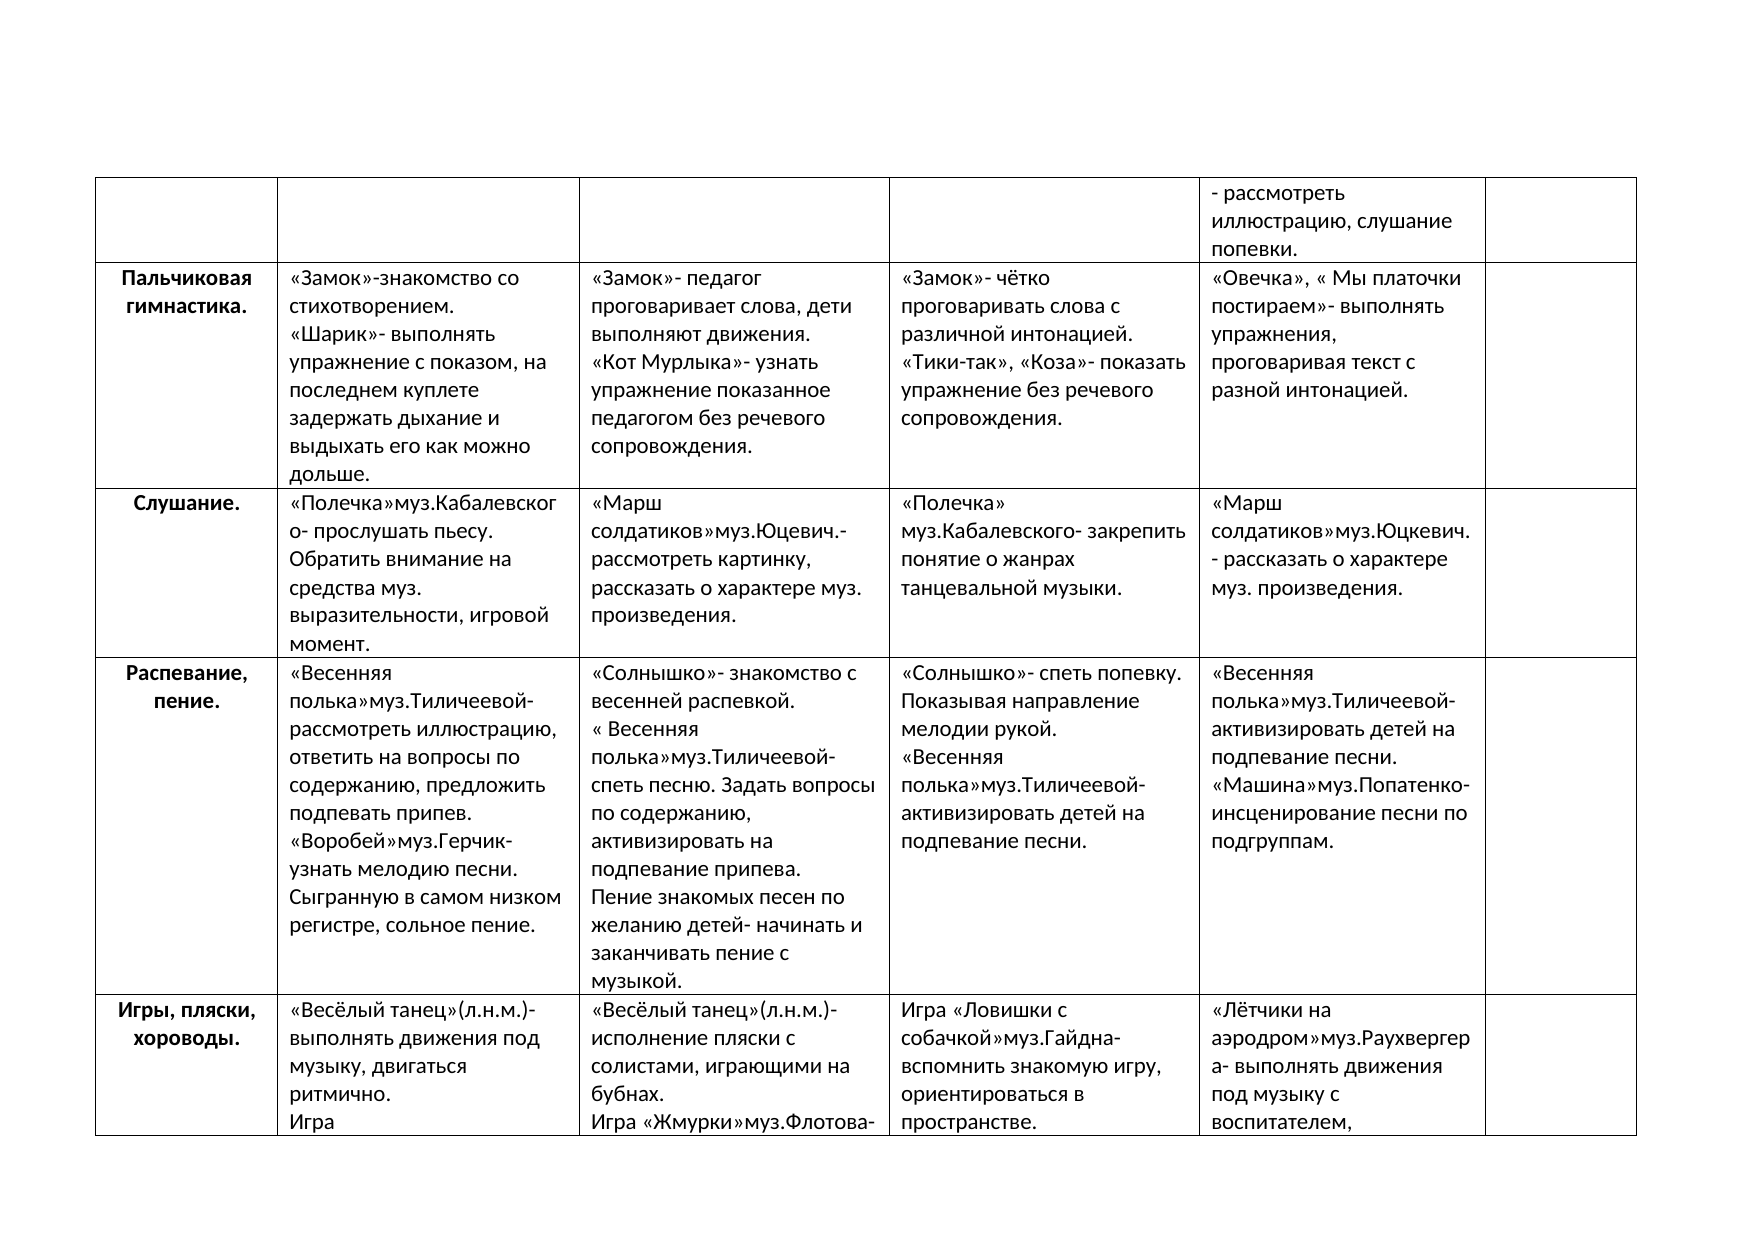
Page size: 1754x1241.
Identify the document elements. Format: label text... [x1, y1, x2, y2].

table_cell [1486, 263, 1636, 487]
table_cell Распевание, пение. [96, 658, 277, 994]
table_cell Слушание. [96, 489, 277, 657]
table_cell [96, 178, 277, 262]
table_cell «Замок»- чётко проговаривать слова с различной интонацией. «Тики-так», «Коза»- показать упражнение без речевого сопровождения. [890, 263, 1199, 487]
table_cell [890, 178, 1199, 262]
table_cell «Полечка» муз.Кабалевского- закрепить понятие о жанрах танцевальной музыки. [890, 489, 1199, 657]
table_cell «Замок»-знакомство со стихотворением. «Шарик»- выполнять упражнение с показом, на последнем куплете задержать дыхание и выдыхать его как можно дольше. [278, 263, 579, 487]
table_cell «Солнышко»- спеть попевку. Показывая направление мелодии рукой. «Весенняя полька»муз.Тиличеевой- активизировать детей на подпевание песни. [890, 658, 1199, 994]
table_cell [580, 178, 889, 262]
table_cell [278, 995, 579, 1135]
table_cell «Марш солдатиков»муз.Юцевич.- рассмотреть картинку, рассказать о характере муз. произведения. [580, 489, 889, 657]
table_cell «Солнышко»- знакомство с весенней распевкой. « Весенняя полька»муз.Тиличеевой- спеть песню. Задать вопросы по содержанию, активизировать на подпевание припева. Пение знакомых песен по желанию детей- начинать и заканчивать пение с музыкой. [580, 658, 889, 994]
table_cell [96, 995, 277, 1135]
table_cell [278, 178, 579, 262]
table_cell «Марш солдатиков»муз.Юцкевич.- рассказать о характере муз. произведения. [1200, 489, 1485, 657]
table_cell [580, 995, 889, 1135]
table_cell [1486, 489, 1636, 657]
table_cell «Замок»- педагог проговаривает слова, дети выполняют движения. «Кот Мурлыка»- узнать упражнение показанное педагогом без речевого сопровождения. [580, 263, 889, 487]
table_cell «Весенняя полька»муз.Тиличеевой- активизировать детей на подпевание песни. «Машина»муз.Попатенко- инсценирование песни по подгруппам. [1200, 658, 1485, 994]
table_cell «Весенняя полька»муз.Тиличеевой- рассмотреть иллюстрацию, ответить на вопросы по содержанию, предложить подпевать припев. «Воробей»муз.Герчик- узнать мелодию песни. Сыгранную в самом низком регистре, сольное пение. [278, 658, 579, 994]
table_cell [1486, 178, 1636, 262]
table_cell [1200, 178, 1485, 262]
table_cell [1486, 995, 1636, 1135]
table_cell Пальчиковая гимнастика. [96, 263, 277, 487]
table_cell [1486, 658, 1636, 994]
table_cell «Полечка»муз.Кабалевского- прослушать пьесу. Обратить внимание на средства муз. выразительности, игровой момент. [278, 489, 579, 657]
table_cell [890, 995, 1199, 1135]
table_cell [1200, 995, 1485, 1135]
table_cell «Овечка», « Мы платочки постираем»- выполнять упражнения, проговаривая текст с разной интонацией. [1200, 263, 1485, 487]
